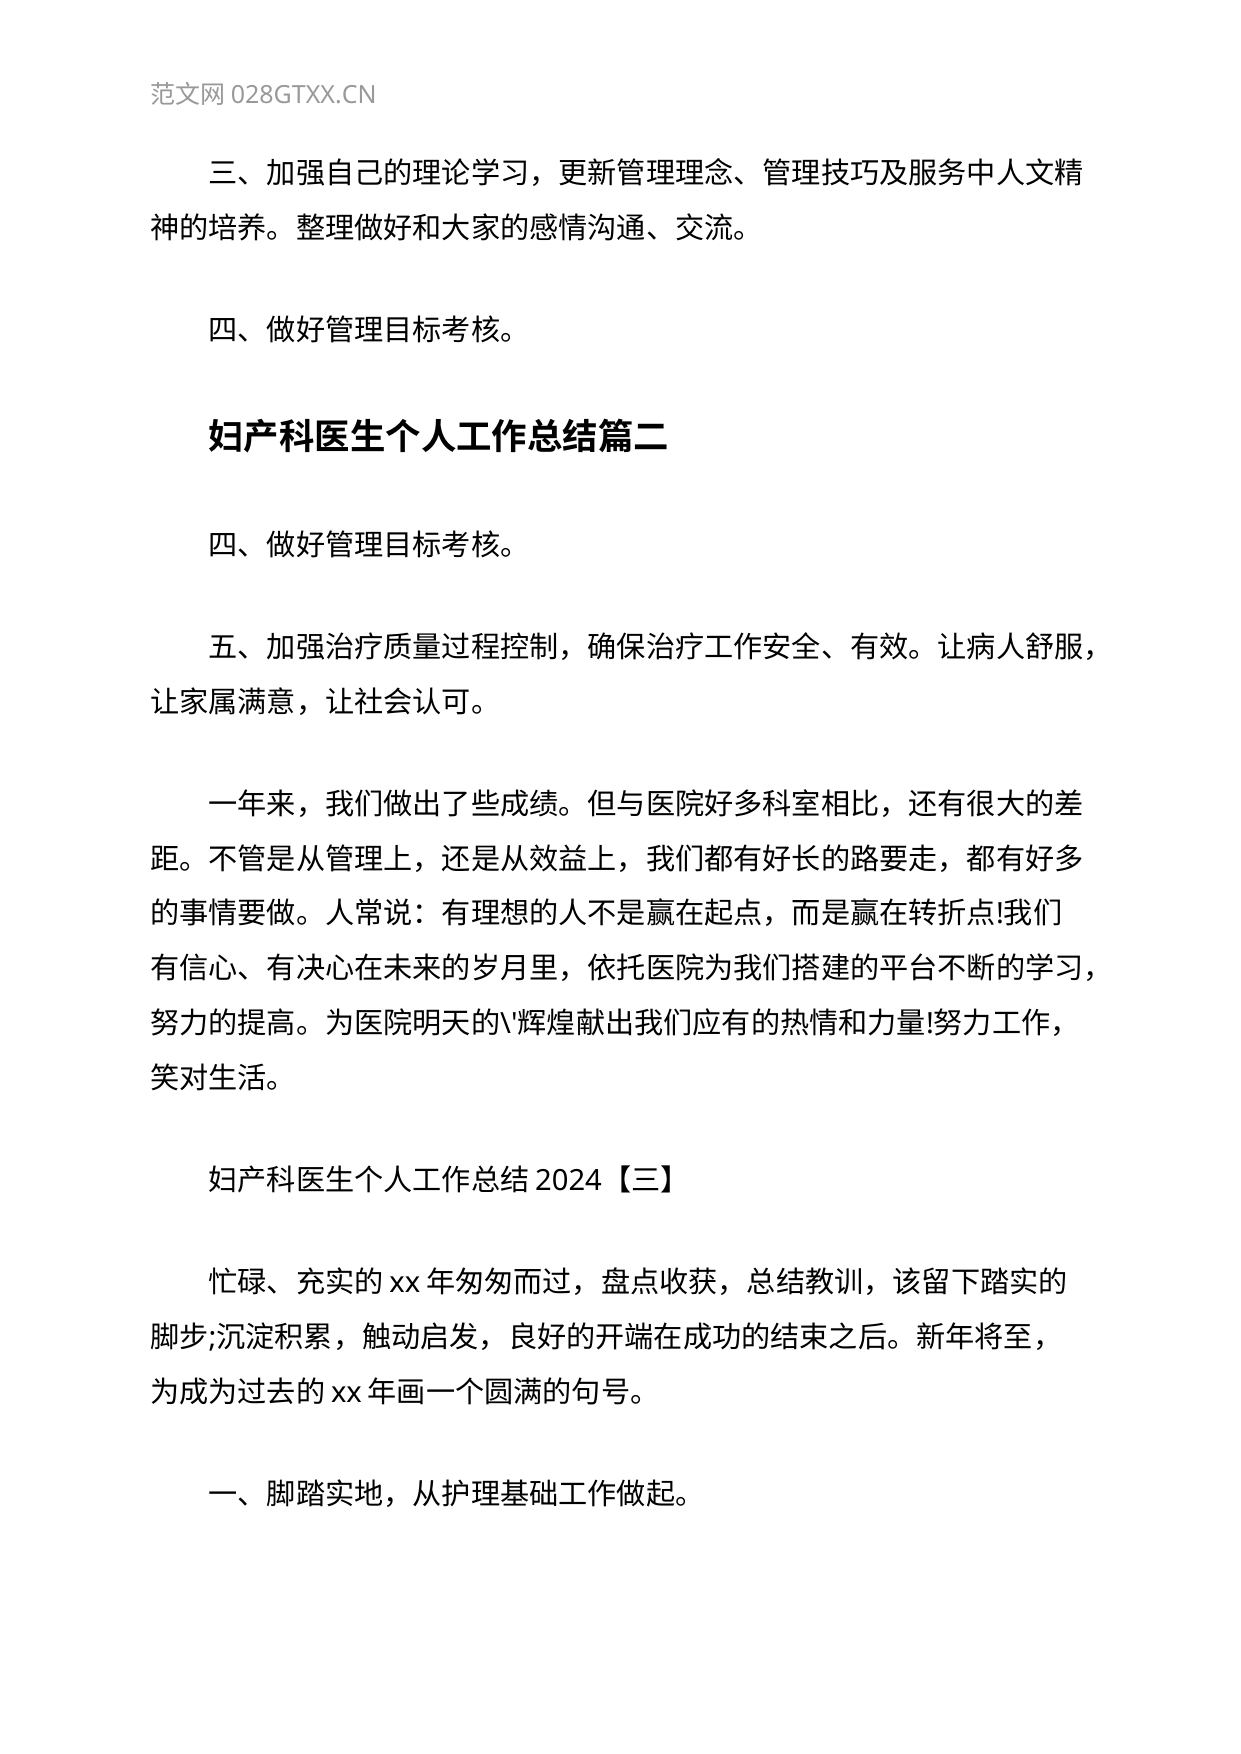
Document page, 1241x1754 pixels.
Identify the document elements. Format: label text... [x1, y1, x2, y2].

text 一、脚踏实地，从护理基础工作做起。 [150, 1471, 1090, 1513]
text 三、加强自己的理论学习，更新管理理念、管理技巧及服务中人文精神的培养。整理做好和大家的感情沟通、交流。 [150, 150, 1090, 247]
text 四、做好管理目标考核。 [150, 307, 1090, 349]
text 一年来，我们做出了些成绩。但与医院好多科室相比，还有很大的差距。不管是从管理上，还是从效益上，我们都有好长的路要走，都有好多的事情要做。人常说：有理想的人不是赢在起点，而是赢在转折点!我们有信心、有决心在未来的岁月里，依托医院为我们搭建的平台不断的学习，努力的提高。为医院明天的\'辉煌献出我们应有的热情和力量!努力工作，笑对生活。 [150, 780, 1090, 1097]
text 五、加强治疗质量过程控制，确保治疗工作安全、有效。让病人舒服，让家属满意，让社会认可。 [150, 624, 1090, 721]
text 妇产科医生个人工作总结篇二 [150, 408, 1090, 460]
text 妇产科医生个人工作总结2024【三】 [150, 1157, 1090, 1199]
text 忙碌、充实的xx年匆匆而过，盘点收获，总结教训，该留下踏实的脚步;沉淀积累，触动启发，良好的开端在成功的结束之后。新年将至，为成为过去的xx年画一个圆满的句号。 [150, 1259, 1090, 1411]
text 四、做好管理目标考核。 [150, 522, 1090, 564]
